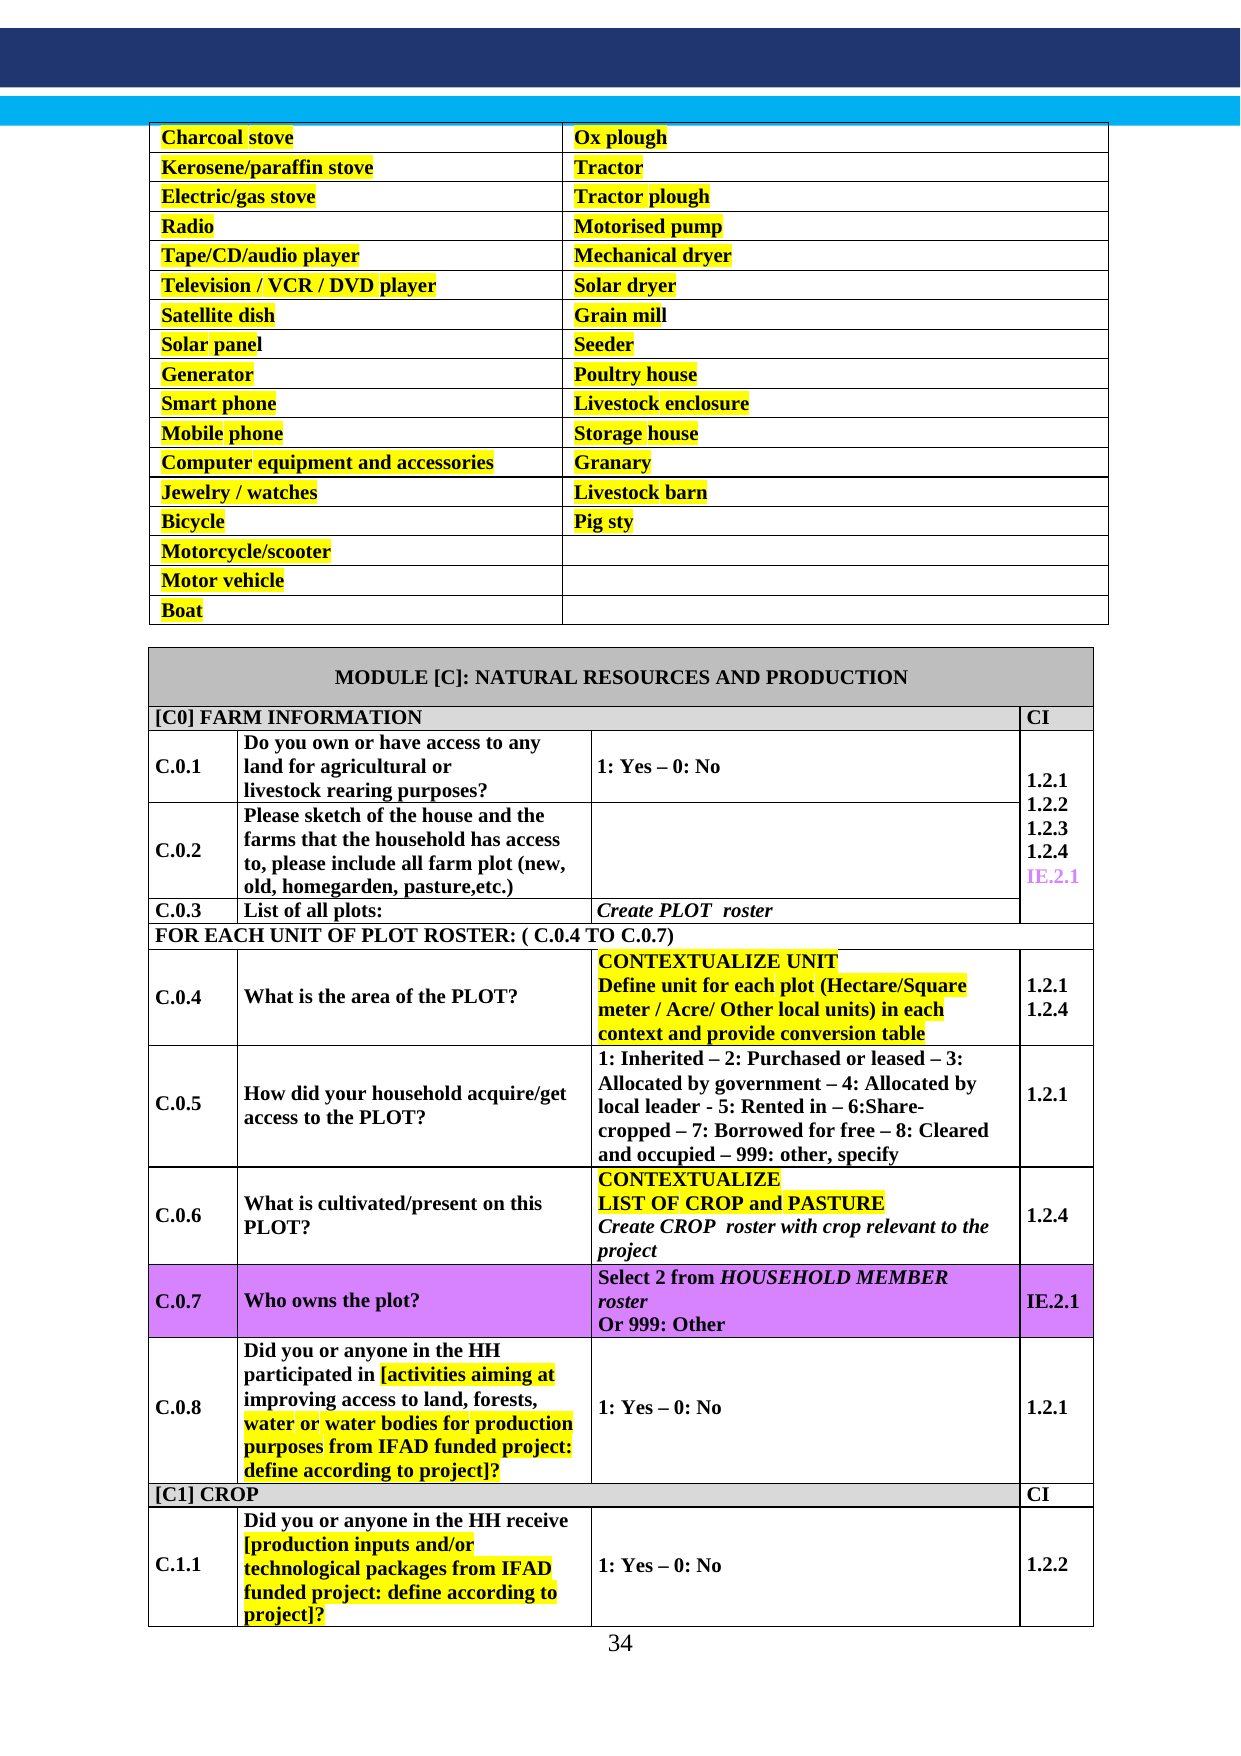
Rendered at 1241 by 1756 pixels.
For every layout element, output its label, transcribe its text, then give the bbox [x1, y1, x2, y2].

table_cell How did your household acquire/get access to the PLOT? [238, 1046, 591, 1166]
table_cell Solar panel [150, 330, 562, 358]
table_cell 1: Yes – 0: No [592, 1508, 1019, 1626]
table_cell [C0] FARM INFORMATION [149, 707, 1019, 730]
table_cell Tractor plough [563, 182, 1108, 211]
table_cell C.0.8 [149, 1338, 237, 1482]
table_cell Livestock enclosure [563, 389, 1108, 417]
table_cell Grain mill [563, 300, 1108, 329]
table_cell Poultry house [563, 359, 1108, 388]
table_cell CONTEXTUALIZE LIST OF CROP and PASTURE Create CROP roster with crop relevant to the project [592, 1168, 1019, 1264]
table_cell Satellite dish [150, 300, 562, 329]
table_cell Boat [150, 596, 562, 624]
table_cell Did you or anyone in the HH participated in [activities aiming at improving access to land, forests, water or water bodies for production purposes from IFAD funded project: define according to project]? [238, 1338, 591, 1482]
table_cell CI [1021, 1484, 1093, 1506]
table_cell Tape/CD/audio player [150, 241, 562, 270]
table_header MODULE [C]: NATURAL RESOURCES AND PRODUCTION [149, 648, 1093, 706]
table_cell Motorised pump [563, 212, 1108, 240]
table_cell Granary [563, 448, 1108, 476]
table_cell FOR EACH UNIT OF PLOT ROSTER: ( C.0.4 TO C.0.7) [149, 924, 1093, 949]
table_cell C.1.1 [149, 1508, 237, 1626]
table_cell Solar dryer [563, 271, 1108, 299]
table_cell [563, 566, 1108, 594]
table_cell Select 2 from HOUSEHOLD MEMBER roster Or 999: Other [592, 1265, 1019, 1337]
table_cell Television / VCR / DVD player [150, 271, 562, 299]
table_cell Do you own or have access to any land for agricultural or livestock rearing purposes? [238, 731, 591, 802]
table_cell Pig sty [563, 507, 1108, 535]
table_cell 1: Yes – 0: No [592, 731, 1019, 802]
table_cell Motor vehicle [150, 566, 562, 594]
table_cell 1.2.1 [1021, 1338, 1093, 1482]
table_cell Please sketch of the house and the farms that the household has access to, please include all farm plot (new, old, homegarden, pasture,etc.) [238, 803, 591, 898]
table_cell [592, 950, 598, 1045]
table_cell C.0.6 [149, 1168, 237, 1264]
table_cell Tractor [563, 153, 1108, 181]
table_cell Jewelry / watches [150, 478, 562, 506]
table_cell Smart phone [150, 389, 562, 417]
table_cell What is the area of the PLOT? [238, 950, 591, 1045]
table_cell C.0.5 [149, 1046, 237, 1166]
table_cell Kerosene/paraffin stove [150, 153, 562, 181]
table_cell 1: Inherited – 2: Purchased or leased – 3: Allocated by government – 4: Allocated by local leader - 5: Rented in – 6:Share- cropped – 7: Borrowed for free – 8: Cleared and occupied – 999: other, specify [592, 1046, 1019, 1166]
table_cell 1.2.1 1.2.4 [1021, 950, 1093, 1045]
table_cell Who owns the plot? [238, 1265, 591, 1337]
table_cell 1.2.4 [1021, 1168, 1093, 1264]
table_cell [C1] CROP [149, 1484, 1019, 1506]
table_cell 1.2.1 1.2.2 1.2.3 1.2.4 IE.2.1 [1021, 731, 1093, 923]
table_cell CONTEXTUALIZE UNIT Define unit for each plot (Hectare/Square meter / Acre/ Other local units) in each context and provide conversion table [838, 950, 1019, 1045]
table_cell Radio [150, 212, 562, 240]
table_cell Computer equipment and accessories [150, 448, 562, 476]
table_cell C.0.1 [149, 731, 237, 802]
table_cell C.0.7 [149, 1265, 237, 1337]
table_cell Create PLOT roster [592, 899, 1019, 923]
table_cell C.0.2 [149, 803, 237, 898]
table_cell C.0.4 [149, 950, 237, 1045]
table_cell Ox plough [563, 123, 1108, 152]
table_cell Seeder [563, 330, 1108, 358]
table_cell Mobile phone [150, 418, 562, 447]
table_cell List of all plots: [238, 899, 591, 923]
table_cell Bicycle [150, 507, 562, 535]
table_cell Charcoal stove [150, 123, 562, 152]
table_cell Motorcycle/scooter [150, 536, 562, 565]
table_cell 1: Yes – 0: No [592, 1338, 1019, 1482]
table_cell [563, 596, 1108, 624]
table_cell Did you or anyone in the HH receive [production inputs and/or technological packages from IFAD funded project: define according to project]? [238, 1508, 591, 1626]
table_cell [592, 803, 1019, 898]
table_cell Electric/gas stove [150, 182, 562, 211]
table_cell 1.2.2 [1021, 1508, 1093, 1626]
table_cell C.0.3 [149, 899, 237, 923]
table_cell Livestock barn [563, 478, 1108, 506]
table_cell What is cultivated/present on this PLOT? [238, 1168, 591, 1264]
table_cell [563, 536, 1108, 565]
table_cell IE.2.1 [1021, 1265, 1093, 1337]
table_cell Mechanical dryer [563, 241, 1108, 270]
table_cell CI [1021, 707, 1093, 730]
table_cell 1.2.1 [1021, 1046, 1093, 1166]
table_cell Generator [150, 359, 562, 388]
table_cell Storage house [563, 418, 1108, 447]
